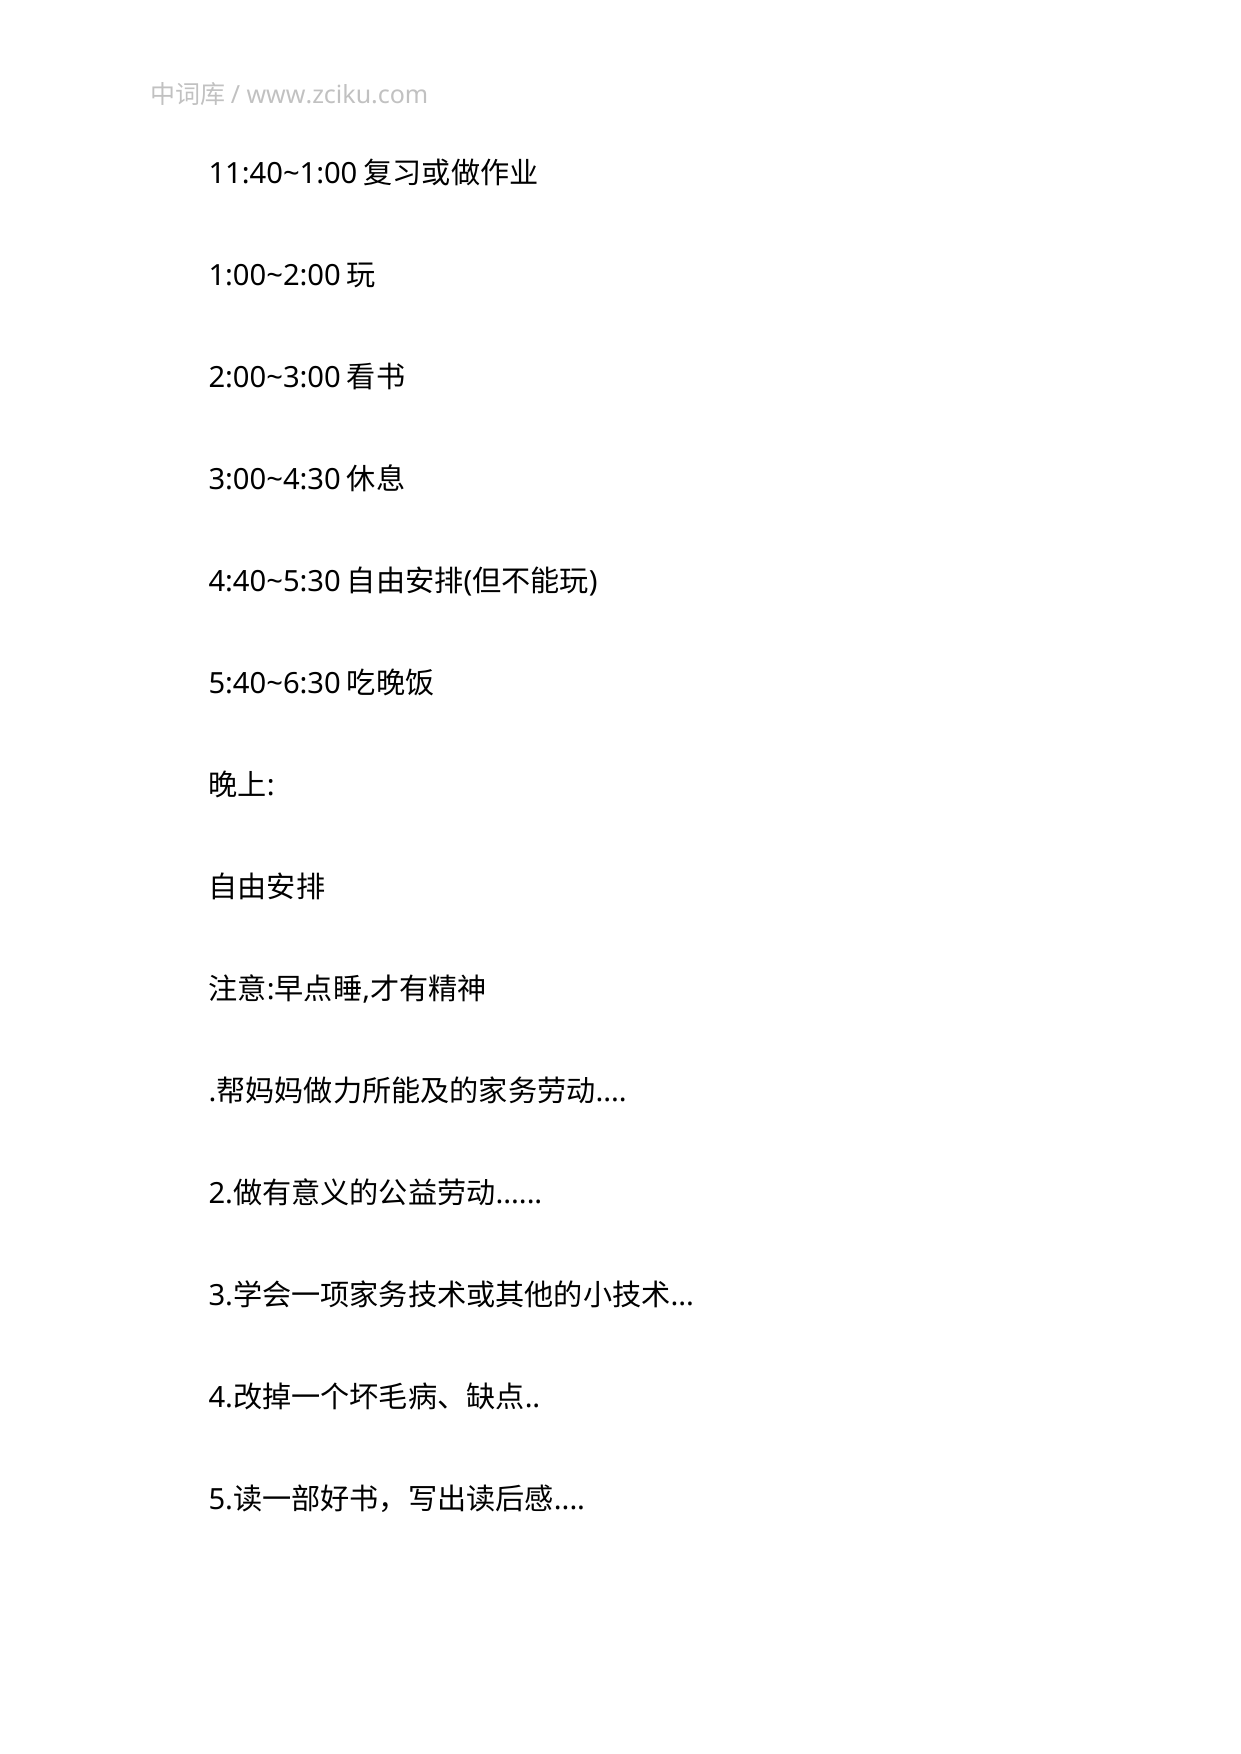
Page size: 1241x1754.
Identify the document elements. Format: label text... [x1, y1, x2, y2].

text 3:00~4:30休息 [150, 456, 1090, 498]
text 11:40~1:00复习或做作业 [150, 150, 1090, 192]
text 1:00~2:00玩 [150, 252, 1090, 294]
text .帮妈妈做力所能及的家务劳动.... [150, 1068, 1090, 1110]
text 4.改掉一个坏毛病、缺点.. [150, 1373, 1090, 1416]
text 自由安排 [150, 864, 1090, 906]
text 晚上: [150, 762, 1090, 804]
text 5.读一部好书，写出读后感.... [150, 1476, 1090, 1518]
text 2.做有意义的公益劳动...... [150, 1169, 1090, 1212]
text 5:40~6:30吃晚饭 [150, 660, 1090, 702]
text 3.学会一项家务技术或其他的小技术... [150, 1272, 1090, 1314]
text 注意:早点睡,才有精神 [150, 966, 1090, 1008]
text 4:40~5:30自由安排(但不能玩) [150, 558, 1090, 600]
text 2:00~3:00看书 [150, 354, 1090, 396]
